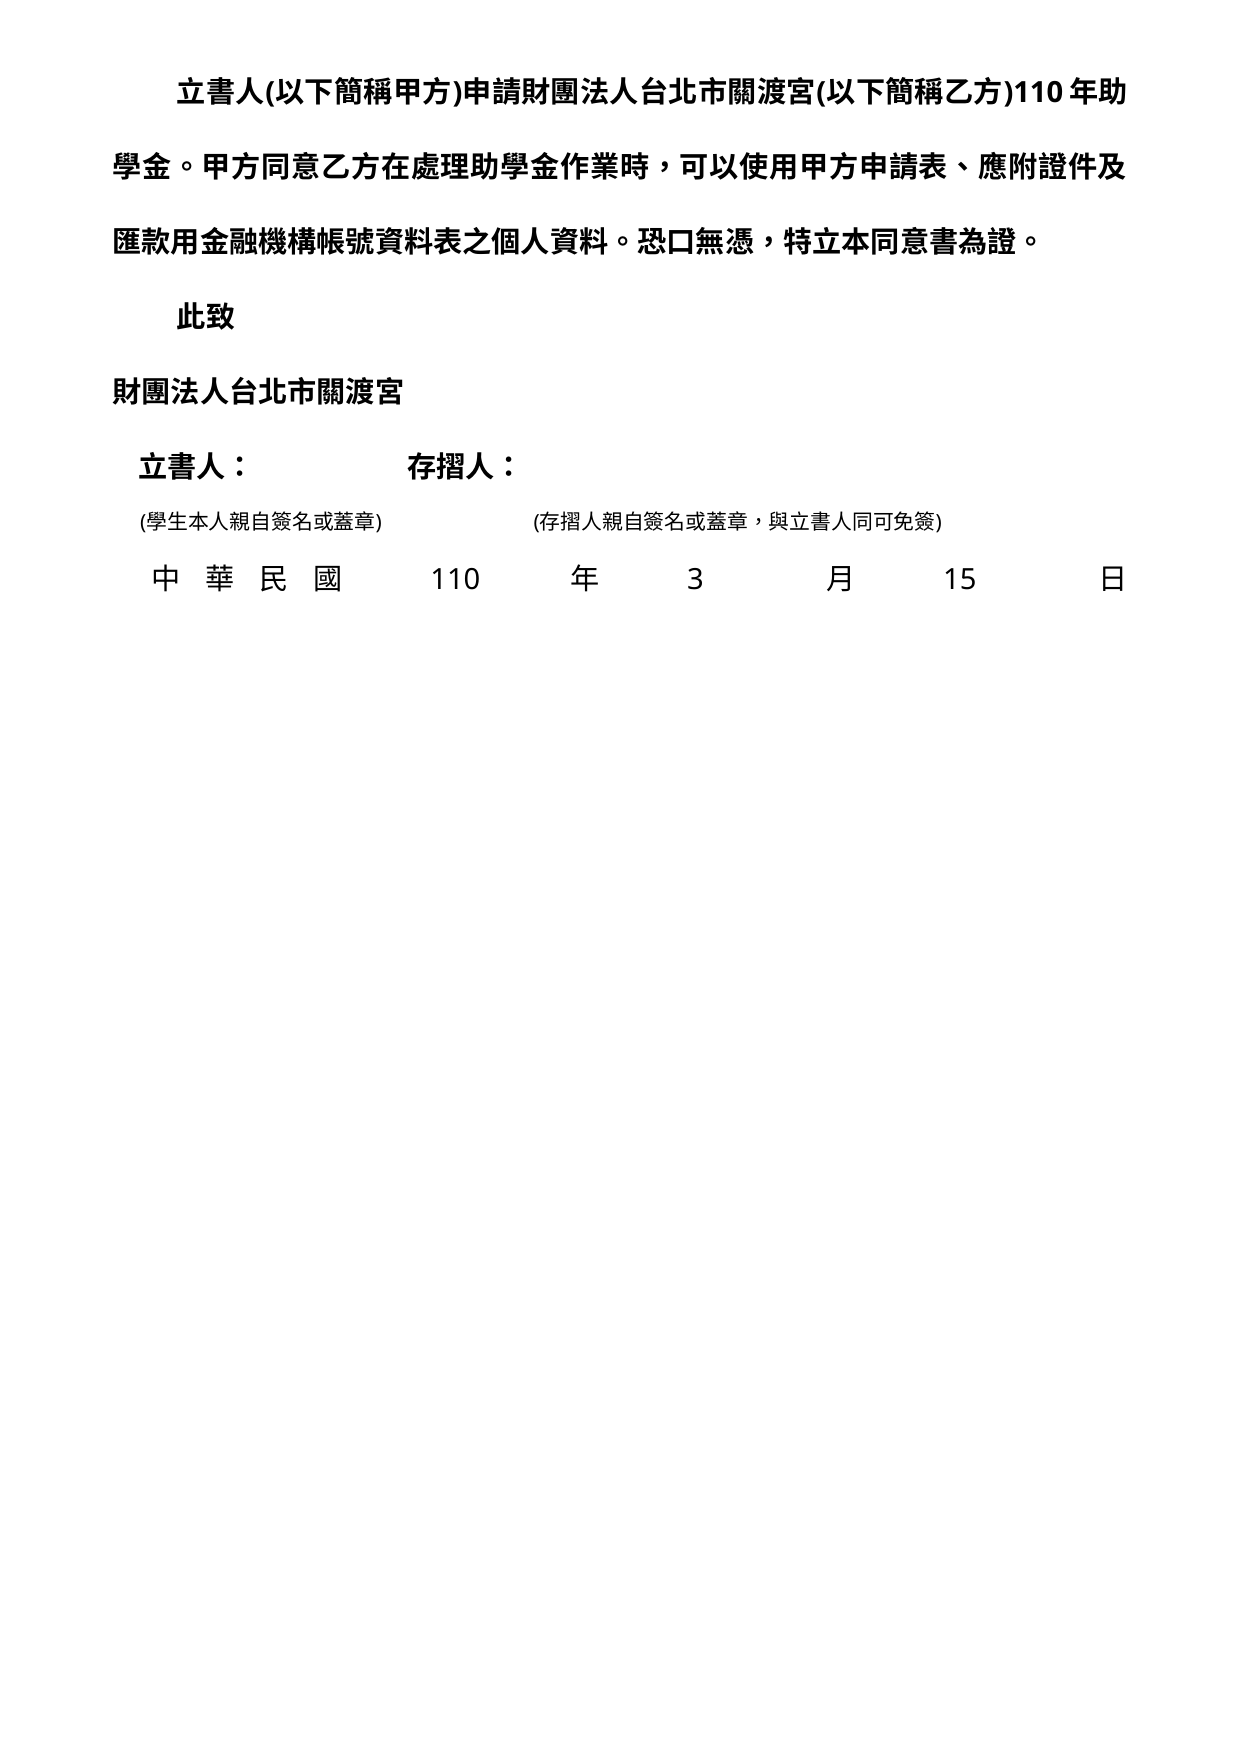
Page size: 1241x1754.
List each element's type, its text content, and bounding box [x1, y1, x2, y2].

text (學生本人親自簽名或蓋章) (存摺人親自簽名或蓋章，與立書人同可免簽) [112, 502, 1128, 539]
text 此致 [112, 277, 1128, 352]
text 立書人(以下簡稱甲方)申請財團法人台北市關渡宮(以下簡稱乙方)110年助學金。甲方同意乙方在處理助學金作業時，可以使用甲方申請表、應附證件及匯款用金融機構帳號資料表之個人資料。恐口無憑，特立本同意書為證。 [112, 52, 1128, 277]
text 立書人： 存摺人： [112, 427, 1128, 502]
text 財團法人台北市關渡宮 [112, 352, 1128, 427]
text 中華民國 110 年 3 月 15 日 [112, 539, 1128, 614]
